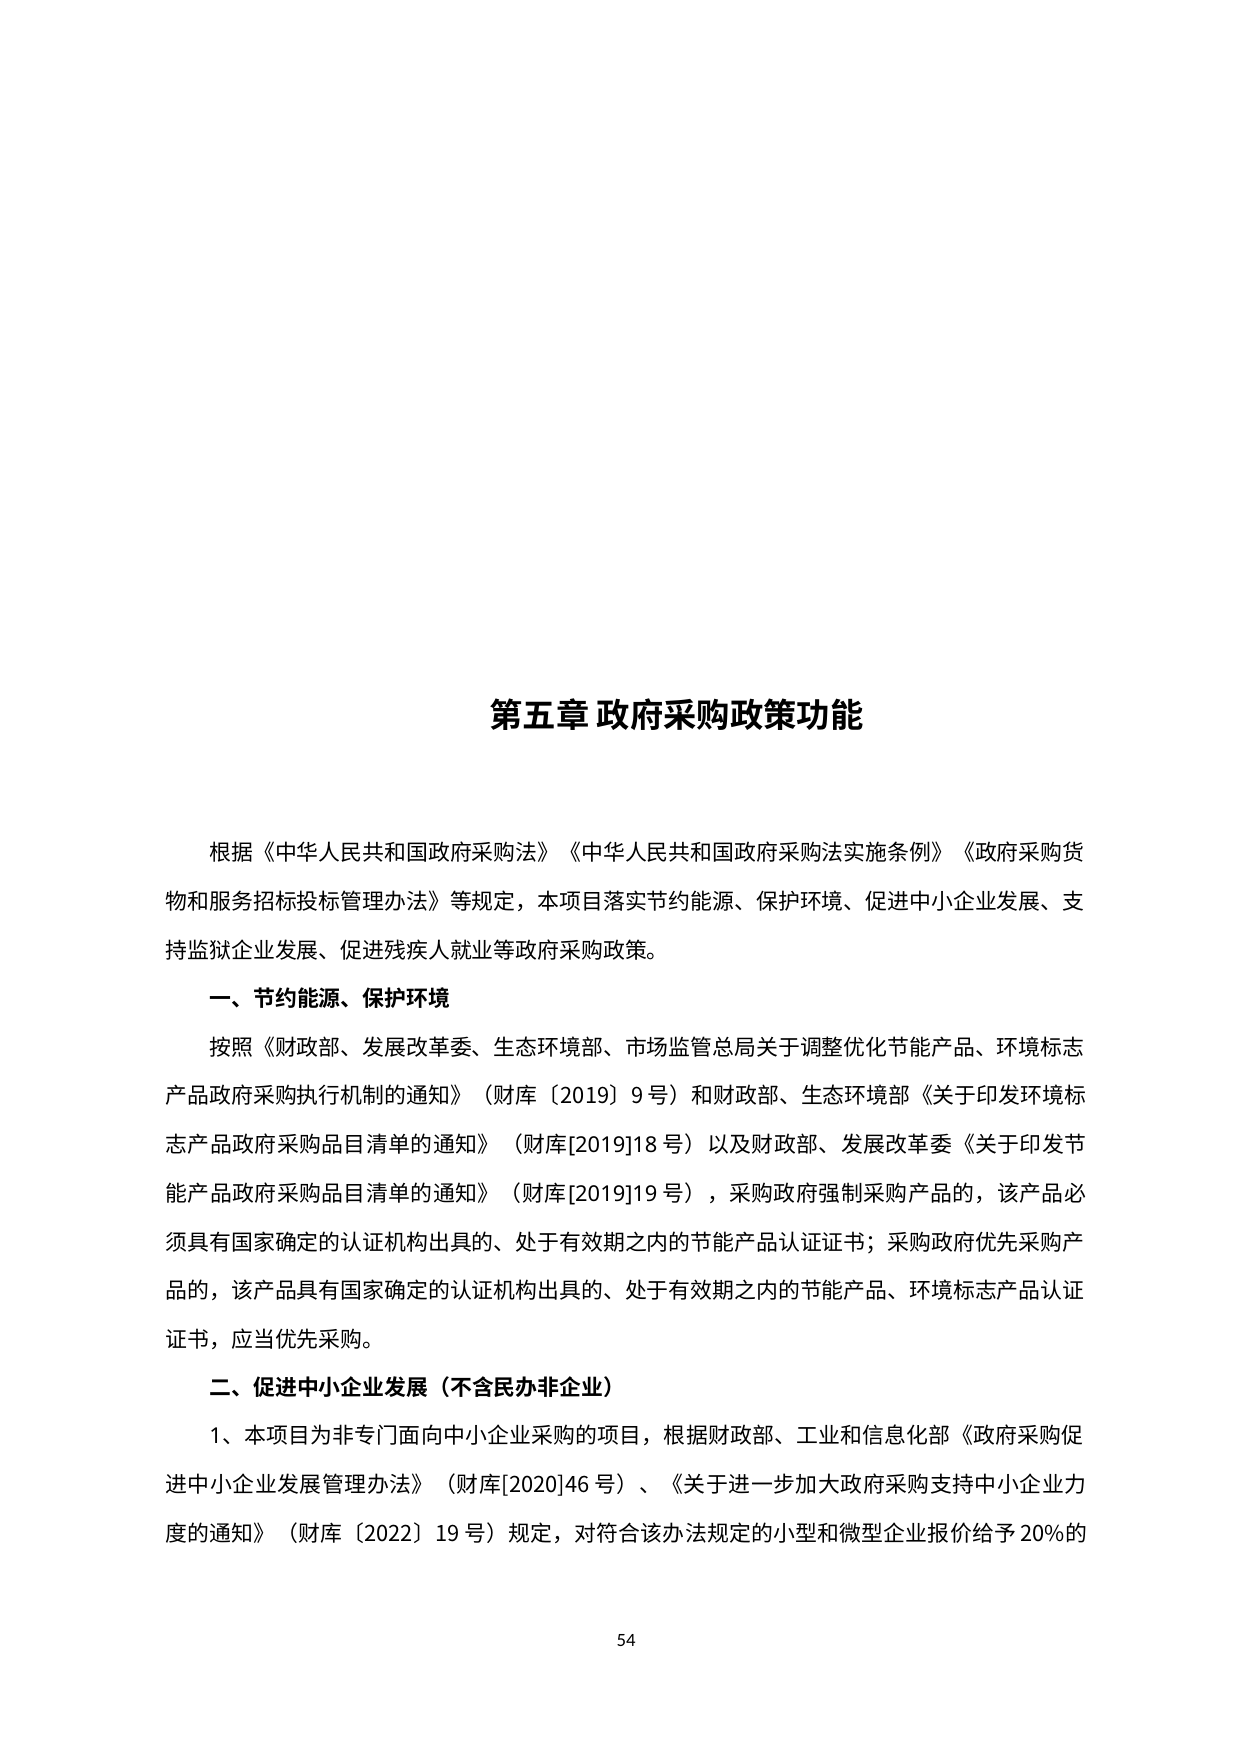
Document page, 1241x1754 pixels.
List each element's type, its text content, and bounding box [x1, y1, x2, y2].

text 第五章 政府采购政策功能 [266, 681, 1087, 746]
text 二、促进中小企业发展（不含民办非企业） [165, 1370, 1087, 1402]
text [165, 1418, 1087, 1548]
text 根据《中华人民共和国政府采购法》《中华人民共和国政府采购法实施条例》《政府采购货物和服务招标投标管理办法》等规定，本项目落实节约能源、保护环境、促进中小企业发展、支持监狱企业发展、促进残疾人就业等政府采购政策。 [165, 835, 1087, 965]
text 按照《财政部、发展改革委、生态环境部、市场监管总局关于调整优化节能产品、环境标志产品政府采购执行机制的通知》（财库〔2019〕9号）和财政部、生态环境部《关于印发环境标志产品政府采购品目清单的通知》（财库[2019]18号）以及财政部、发展改革委《关于印发节能产品政府采购品目清单的通知》（财库[2019]19号），采购政府强制采购产品的，该产品必须具有国家确定的认证机构出具的、处于有效期之内的节能产品认证证书；采购政府优先采购产品的，该产品具有国家确定的认证机构出具的、处于有效期之内的节能产品、环境标志产品认证证书，应当优先采购。 [165, 1029, 1087, 1354]
text 一、节约能源、保护环境 [165, 981, 1087, 1013]
